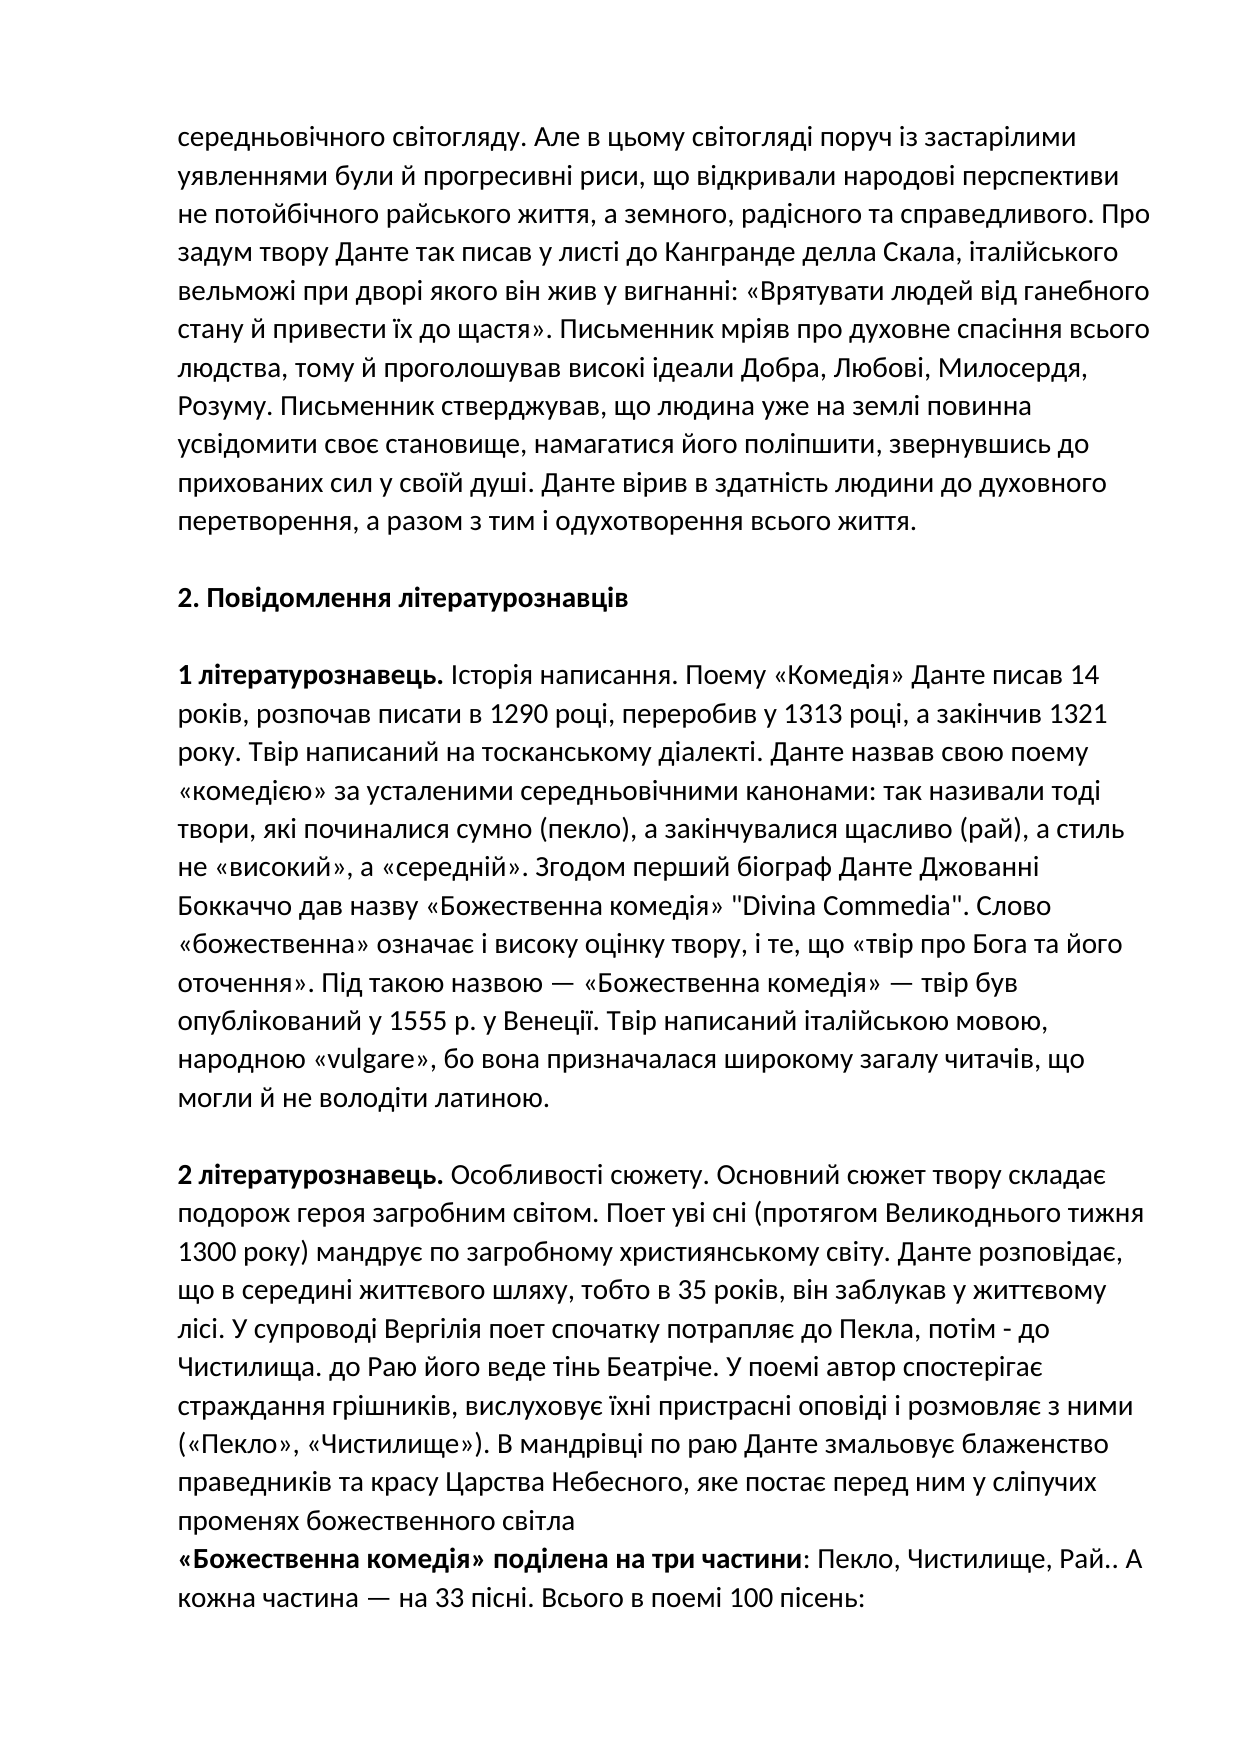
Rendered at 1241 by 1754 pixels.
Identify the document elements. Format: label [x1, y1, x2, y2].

text [177, 118, 1152, 1614]
